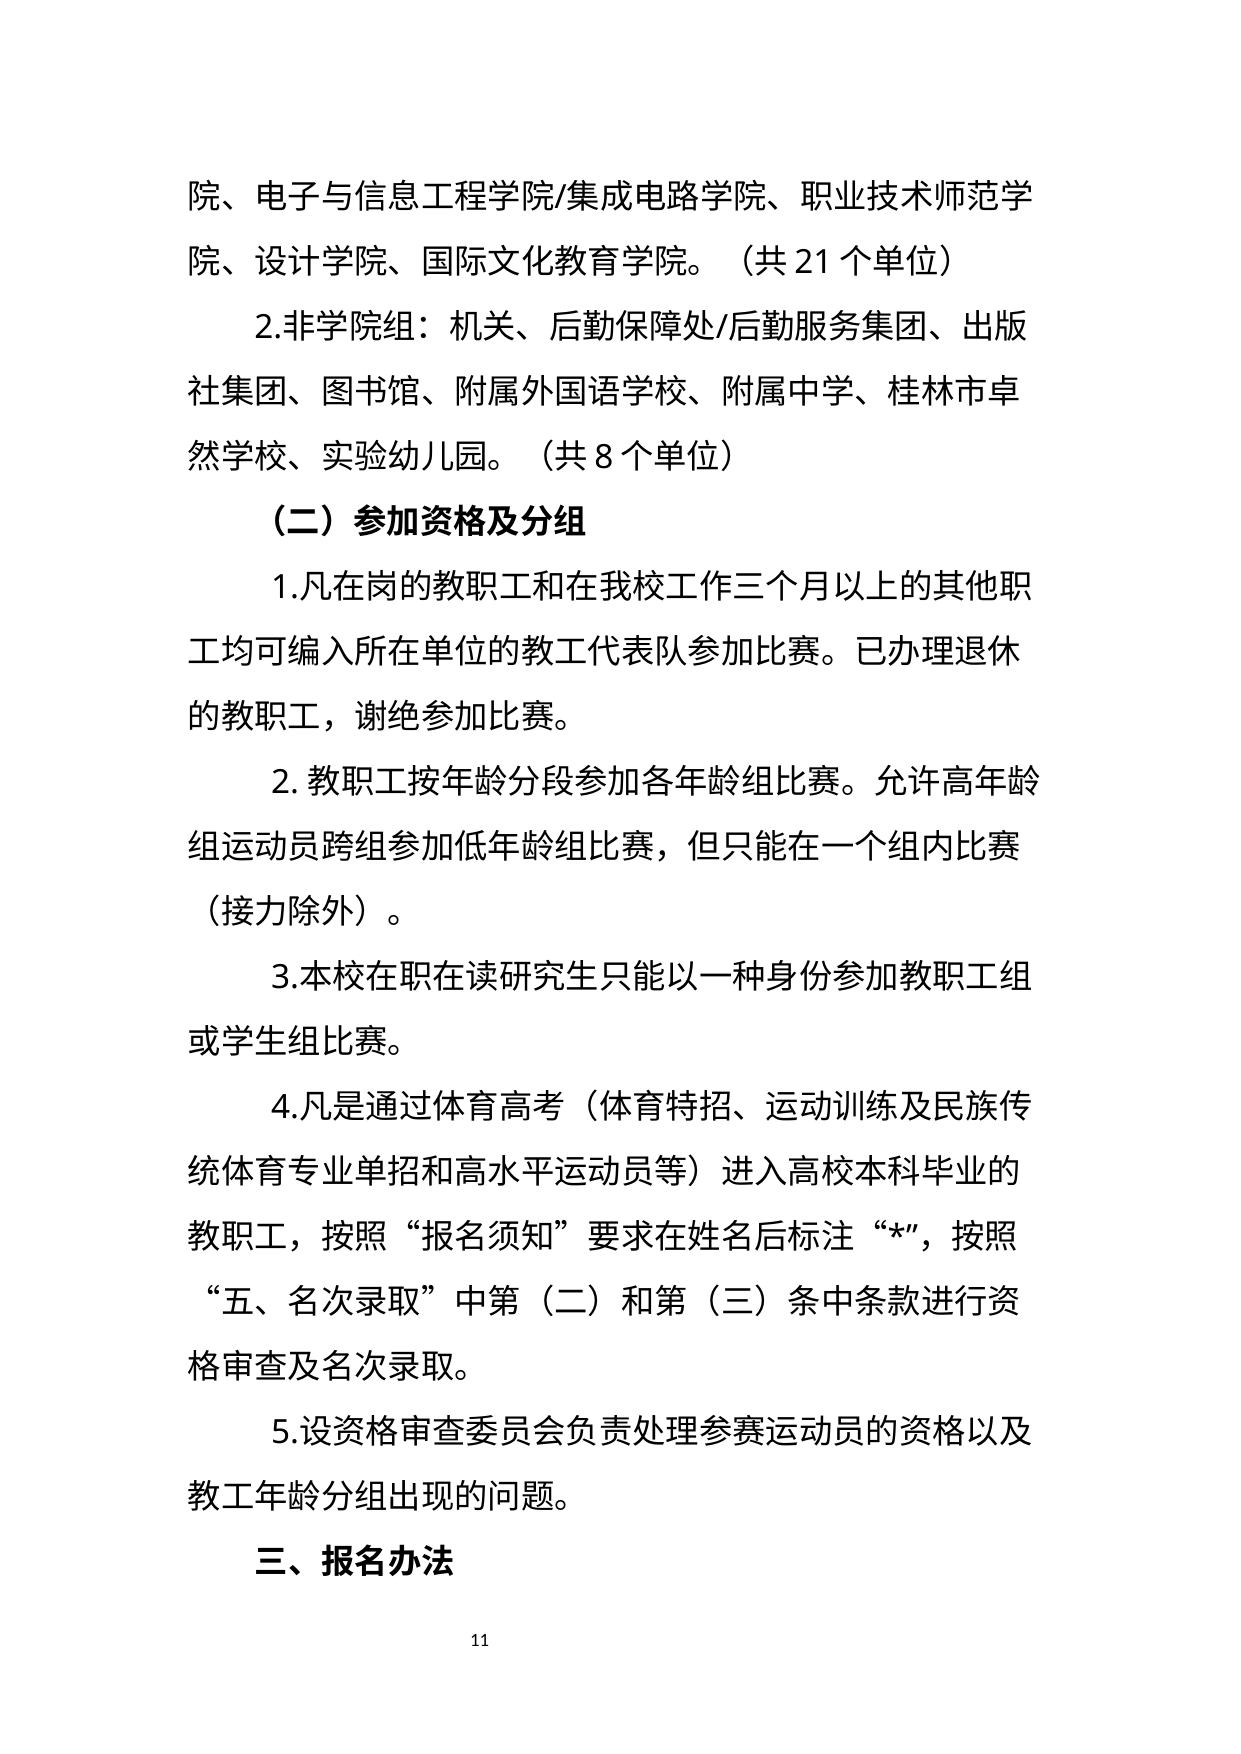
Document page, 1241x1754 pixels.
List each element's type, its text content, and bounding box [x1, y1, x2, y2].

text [187, 162, 1053, 292]
text （二）参加资格及分组 [187, 487, 1053, 552]
text 1.凡在岗的教职工和在我校工作三个月以上的其他职工均可编入所在单位的教工代表队参加比赛。已办理退休的教职工，谢绝参加比赛。 [187, 552, 1053, 747]
text 5.设资格审查委员会负责处理参赛运动员的资格以及教工年龄分组出现的问题。 [187, 1397, 1053, 1527]
text 3.本校在职在读研究生只能以一种身份参加教职工组或学生组比赛。 [187, 942, 1053, 1072]
text 2. 教职工按年龄分段参加各年龄组比赛。允许高年龄组运动员跨组参加低年龄组比赛，但只能在一个组内比赛（接力除外）。 [187, 747, 1053, 942]
text 三、报名办法 [187, 1527, 1053, 1592]
text 4.凡是通过体育高考（体育特招、运动训练及民族传统体育专业单招和高水平运动员等）进入高校本科毕业的教职工，按照“报名须知”要求在姓名后标注“*”，按照“五、名次录取”中第（二）和第（三）条中条款进行资格审查及名次录取。 [187, 1072, 1053, 1397]
text 2.非学院组：机关、后勤保障处/后勤服务集团、出版社集团、图书馆、附属外国语学校、附属中学、桂林市卓然学校、实验幼儿园。（共8个单位） [187, 292, 1053, 487]
